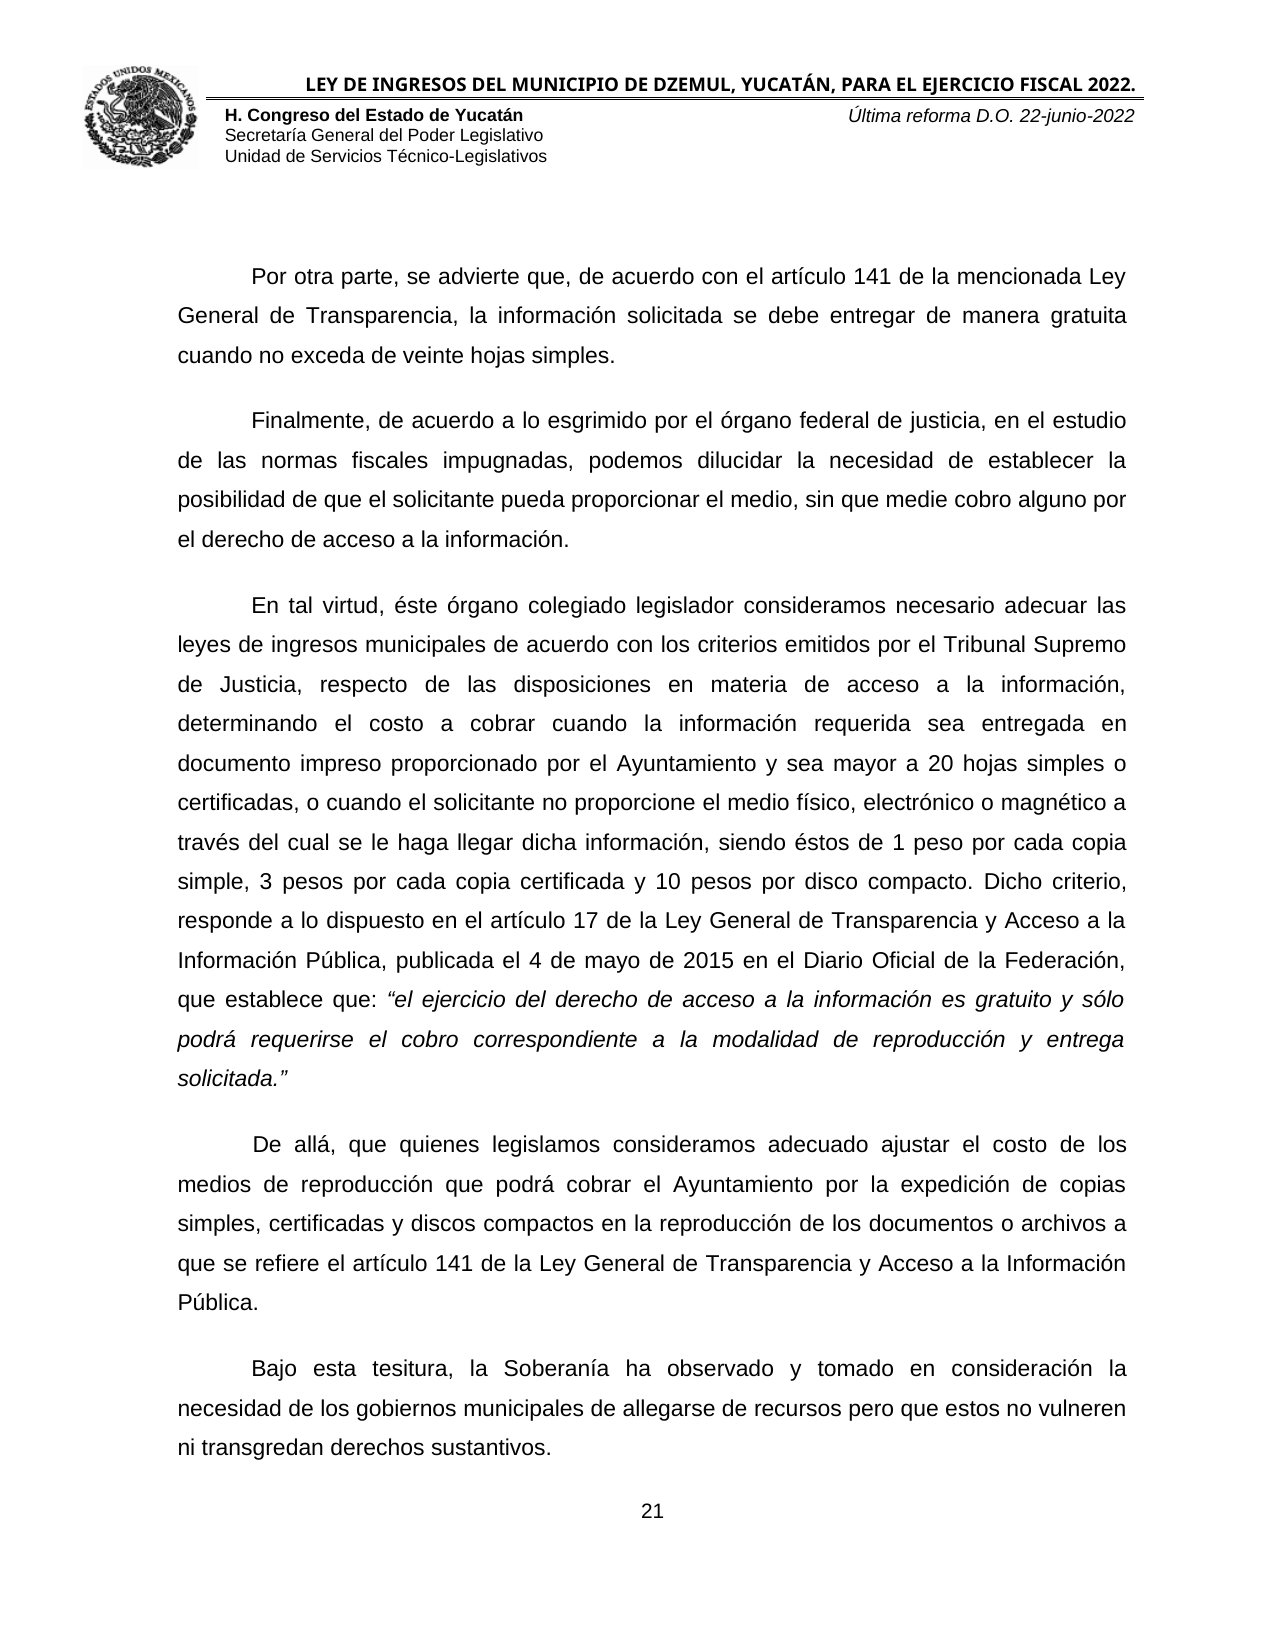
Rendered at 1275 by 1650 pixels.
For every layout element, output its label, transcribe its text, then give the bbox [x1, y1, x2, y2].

text Finalmente, de acuerdo a lo esgrimido por el órgano federal de justicia, en el estudio de las normas fiscales impugnadas, podemos dilucidar la necesidad de establecer la posibilidad de que el solicitante pueda proporcionar el medio, sin que medie cobro alguno por el derecho de acceso a la información. [177, 407, 1127, 552]
text En tal virtud, éste órgano colegiado legislador consideramos necesario adecuar las leyes de ingresos municipales de acuerdo con los criterios emitidos por el Tribunal Supremo de Justicia, respecto de las disposiciones en materia de acceso a la información, determinando el costo a cobrar cuando la información requerida sea entregada en documento impreso proporcionado por el Ayuntamiento y sea mayor a 20 hojas simples o certificadas, o cuando el solicitante no proporcione el medio físico, electrónico o magnético a través del cual se le haga llegar dicha información, siendo éstos de 1 peso por cada copia simple, 3 pesos por cada copia certificada y 10 pesos por disco compacto. Dicho criterio, responde a lo dispuesto en el artículo 17 de la Ley General de Transparencia y Acceso a la Información Pública, publicada el 4 de mayo de 2015 en el Diario Oficial de la Federación, que establece que: “el ejercicio del derecho de acceso a la información es gratuito y sólo podrá requerirse el cobro correspondiente a la modalidad de reproducción y entrega solicitada.” [177, 592, 1127, 1092]
text Bajo esta tesitura, la Soberanía ha observado y tomado en consideración la necesidad de los gobiernos municipales de allegarse de recursos pero que estos no vulneren ni transgredan derechos sustantivos. [177, 1355, 1127, 1460]
text Por otra parte, se advierte que, de acuerdo con el artículo 141 de la mencionada Ley General de Transparencia, la información solicitada se debe entregar de manera gratuita cuando no exceda de veinte hojas simples. [177, 263, 1127, 368]
text De allá, que quienes legislamos consideramos adecuado ajustar el costo de los medios de reproducción que podrá cobrar el Ayuntamiento por la expedición de copias simples, certificadas y discos compactos en la reproducción de los documentos o archivos a que se refiere el artículo 141 de la Ley General de Transparencia y Acceso a la Información Pública. [177, 1131, 1127, 1316]
